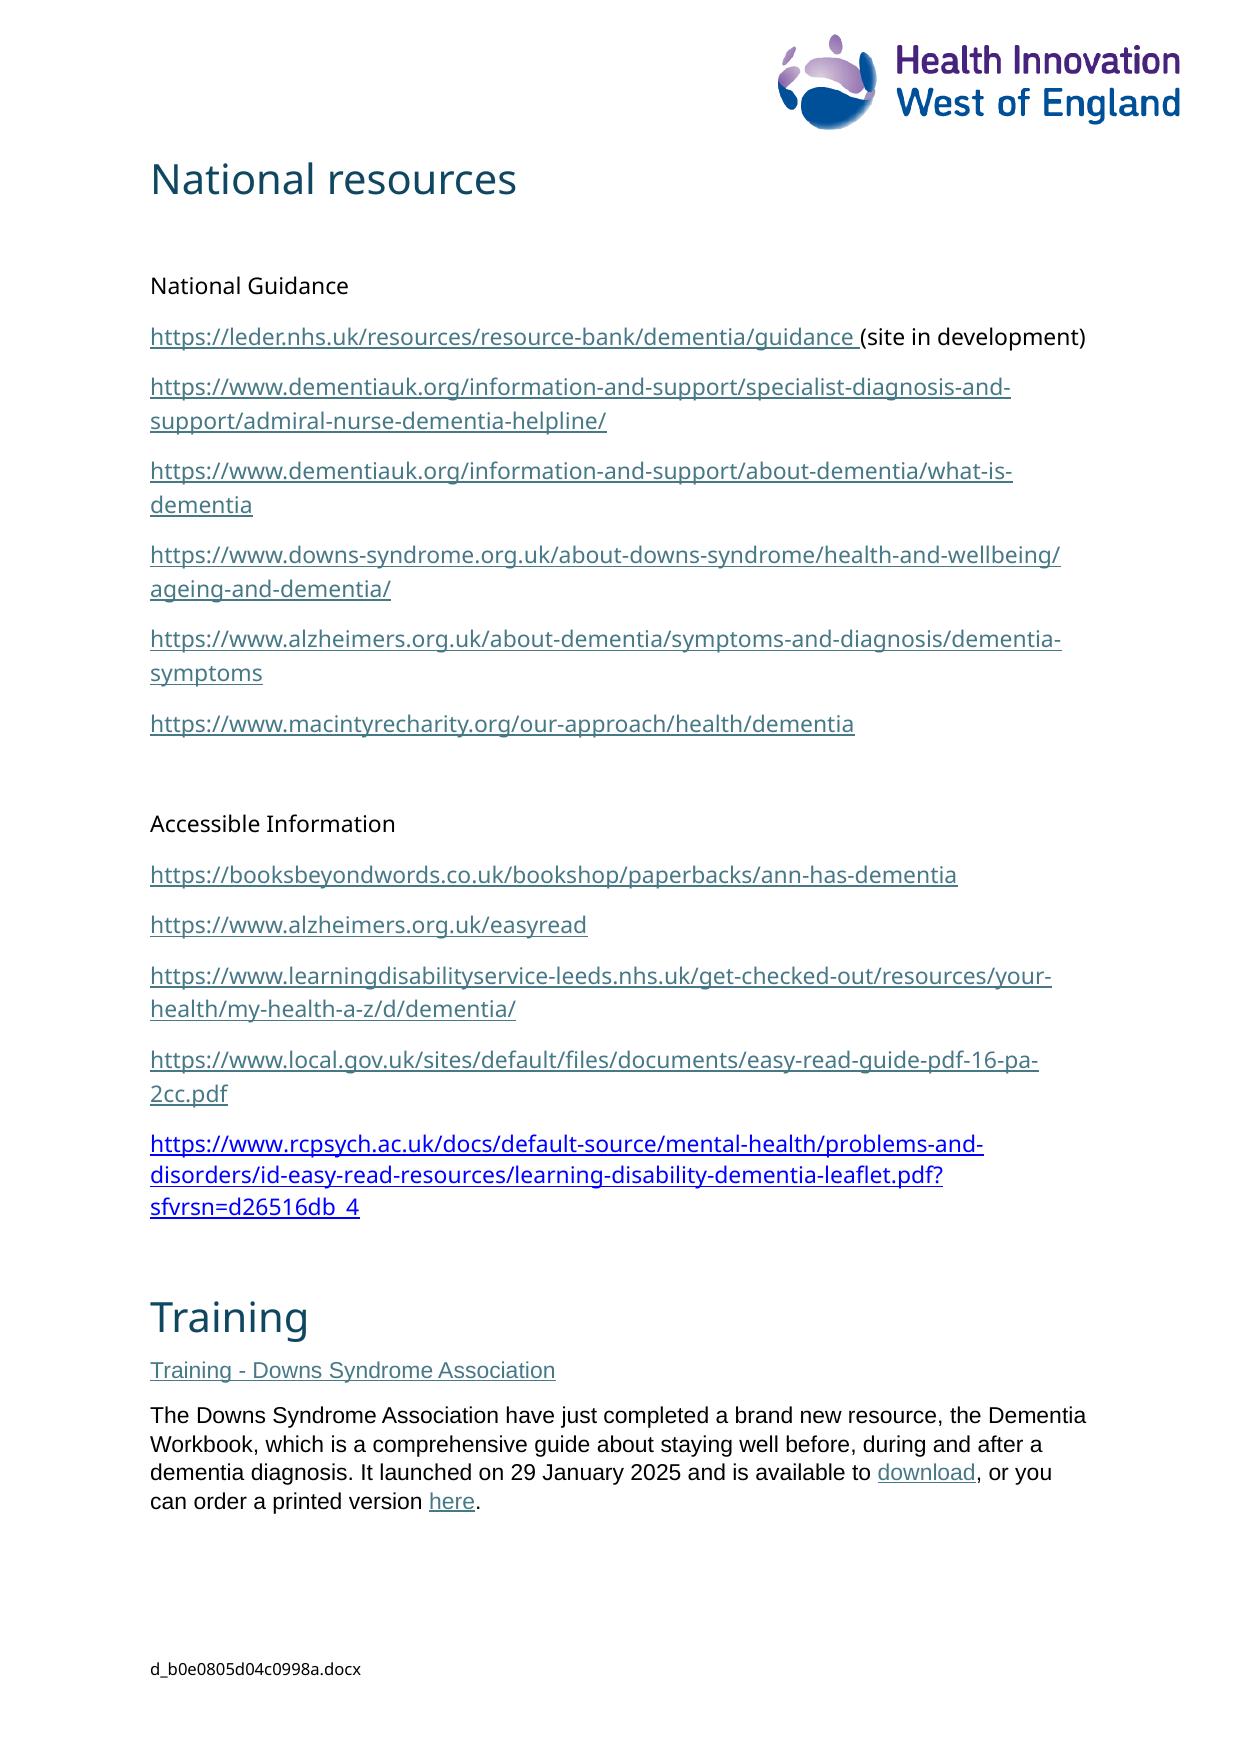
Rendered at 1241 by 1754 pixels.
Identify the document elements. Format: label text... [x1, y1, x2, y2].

subtitle National resources [150, 150, 1090, 207]
text https://leder.nhs.uk/resources/resource-bank/dementia/guidance (site in development) [150, 320, 1090, 352]
text https://www.alzheimers.org.uk/easyread [150, 909, 1090, 940]
text https://www.local.gov.uk/sites/default/files/documents/easy-read-guide-pdf-16-pa-2cc.pdf [150, 1044, 1090, 1109]
text https://booksbeyondwords.co.uk/bookshop/paperbacks/ann-has-dementia [150, 859, 1090, 890]
text Accessible Information [150, 808, 1090, 839]
text National Guidance [150, 270, 1090, 301]
text https://www.macintyrecharity.org/our-approach/health/dementia [150, 707, 1090, 739]
text https://www.learningdisabilityservice-leeds.nhs.uk/get-checked-out/resources/your-health/my-health-a-z/d/dementia/ [150, 959, 1090, 1024]
text https://www.downs-syndrome.org.uk/about-downs-syndrome/health-and-wellbeing/ageing-and-dementia/ [150, 539, 1090, 604]
text Training - Downs Syndrome Association [150, 1357, 1090, 1383]
text https://www.dementiauk.org/information-and-support/about-dementia/what-is-dementia [150, 455, 1090, 520]
text https://www.dementiauk.org/information-and-support/specialist-diagnosis-and-support/admiral-nurse-dementia-helpline/ [150, 371, 1090, 436]
text https://www.rcpsych.ac.uk/docs/default-source/mental-health/problems-and-disorders/id-easy-read-resources/learning-disability-dementia-leaflet.pdf?sfvrsn=d26516db_4 [150, 1128, 1090, 1222]
text The Downs Syndrome Association have just completed a brand new resource, the Dementia Workbook, which is a comprehensive guide about staying well before, during and after a dementia diagnosis. It launched on 29 January 2025 and is available to download, or you can order a printed version here. [150, 1402, 1090, 1514]
subtitle Training [150, 1288, 1090, 1344]
picture [778, 34, 1180, 130]
text https://www.alzheimers.org.uk/about-dementia/symptoms-and-diagnosis/dementia-symptoms [150, 623, 1090, 688]
